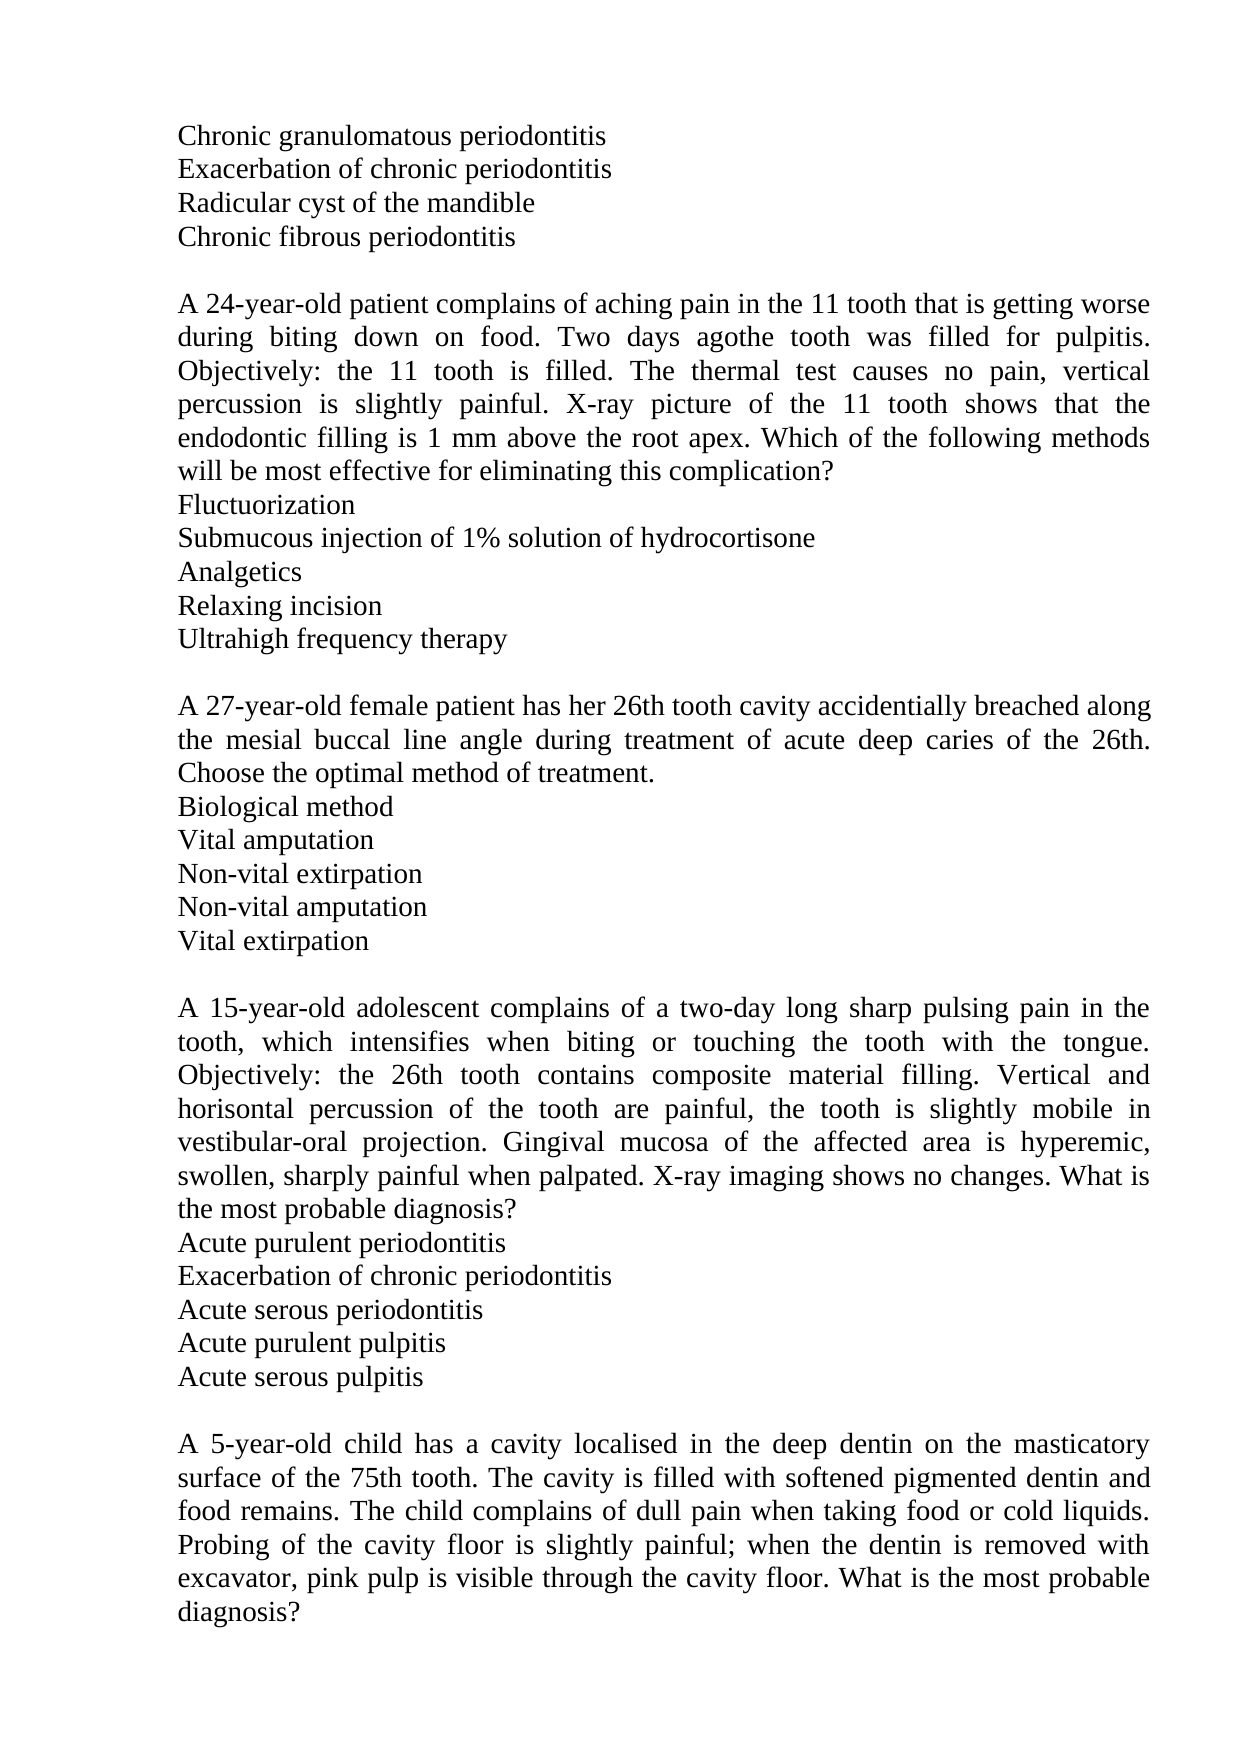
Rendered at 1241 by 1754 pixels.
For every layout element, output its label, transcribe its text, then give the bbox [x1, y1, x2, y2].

text Relaxing incision [177, 588, 1152, 621]
text A 27-year-old female patient has her 26th tooth cavity accidentially breached along the mesial buccal line angle during treatment of acute deep caries of the 26th. Choose the optimal method of treatment. [177, 688, 1152, 789]
text Exacerbation of chronic periodontitis [177, 152, 1152, 185]
text A 5-year-old child has a cavity localised in the deep dentin on the masticatory surface of the 75th tooth. The cavity is filled with softened pigmented dentin and food remains. The child complains of dull pain when taking food or cold liquids. Probing of the cavity floor is slightly painful; when the dentin is removed with excavator, pink pulp is visible through the cavity floor. What is the most probable diagnosis? [177, 1426, 1152, 1627]
text A 15-year-old adolescent complains of a two-day long sharp pulsing pain in the tooth, which intensifies when biting or touching the tooth with the tongue. Objectively: the 26th tooth contains composite material filling. Vertical and horisontal percussion of the tooth are painful, the tooth is slightly mobile in vestibular-oral projection. Gingival mucosa of the affected area is hyperemic, swollen, sharply painful when palpated. X-ray imaging shows no changes. What is the most probable diagnosis? [177, 990, 1152, 1225]
text Ultrahigh frequency therapy [177, 621, 1152, 655]
text Exacerbation of chronic periodontitis [177, 1258, 1152, 1292]
text Biological method [177, 789, 1152, 822]
text Non-vital extirpation [177, 856, 1152, 889]
text Analgetics [177, 554, 1152, 588]
text Submucous injection of 1% solution of hydrocortisone [177, 521, 1152, 554]
text Acute serous periodontitis [177, 1292, 1152, 1326]
text Chronic fibrous periodontitis [177, 219, 1152, 252]
text Vital amputation [177, 822, 1152, 856]
text Fluctuorization [177, 487, 1152, 521]
text Acute purulent pulpitis [177, 1326, 1152, 1359]
text Vital extirpation [177, 923, 1152, 957]
text Acute purulent periodontitis [177, 1225, 1152, 1258]
text Non-vital amputation [177, 889, 1152, 923]
text Chronic granulomatous periodontitis [177, 118, 1152, 152]
text Acute serous pulpitis [177, 1359, 1152, 1393]
text Radicular cyst of the mandible [177, 185, 1152, 219]
text A 24-year-old patient complains of aching pain in the 11 tooth that is getting worse during biting down on food. Two days agothe tooth was filled for pulpitis. Objectively: the 11 tooth is filled. The thermal test causes no pain, vertical percussion is slightly painful. X-ray picture of the 11 tooth shows that the endodontic filling is 1 mm above the root apex. Which of the following methods will be most effective for eliminating this complication? [177, 286, 1152, 487]
